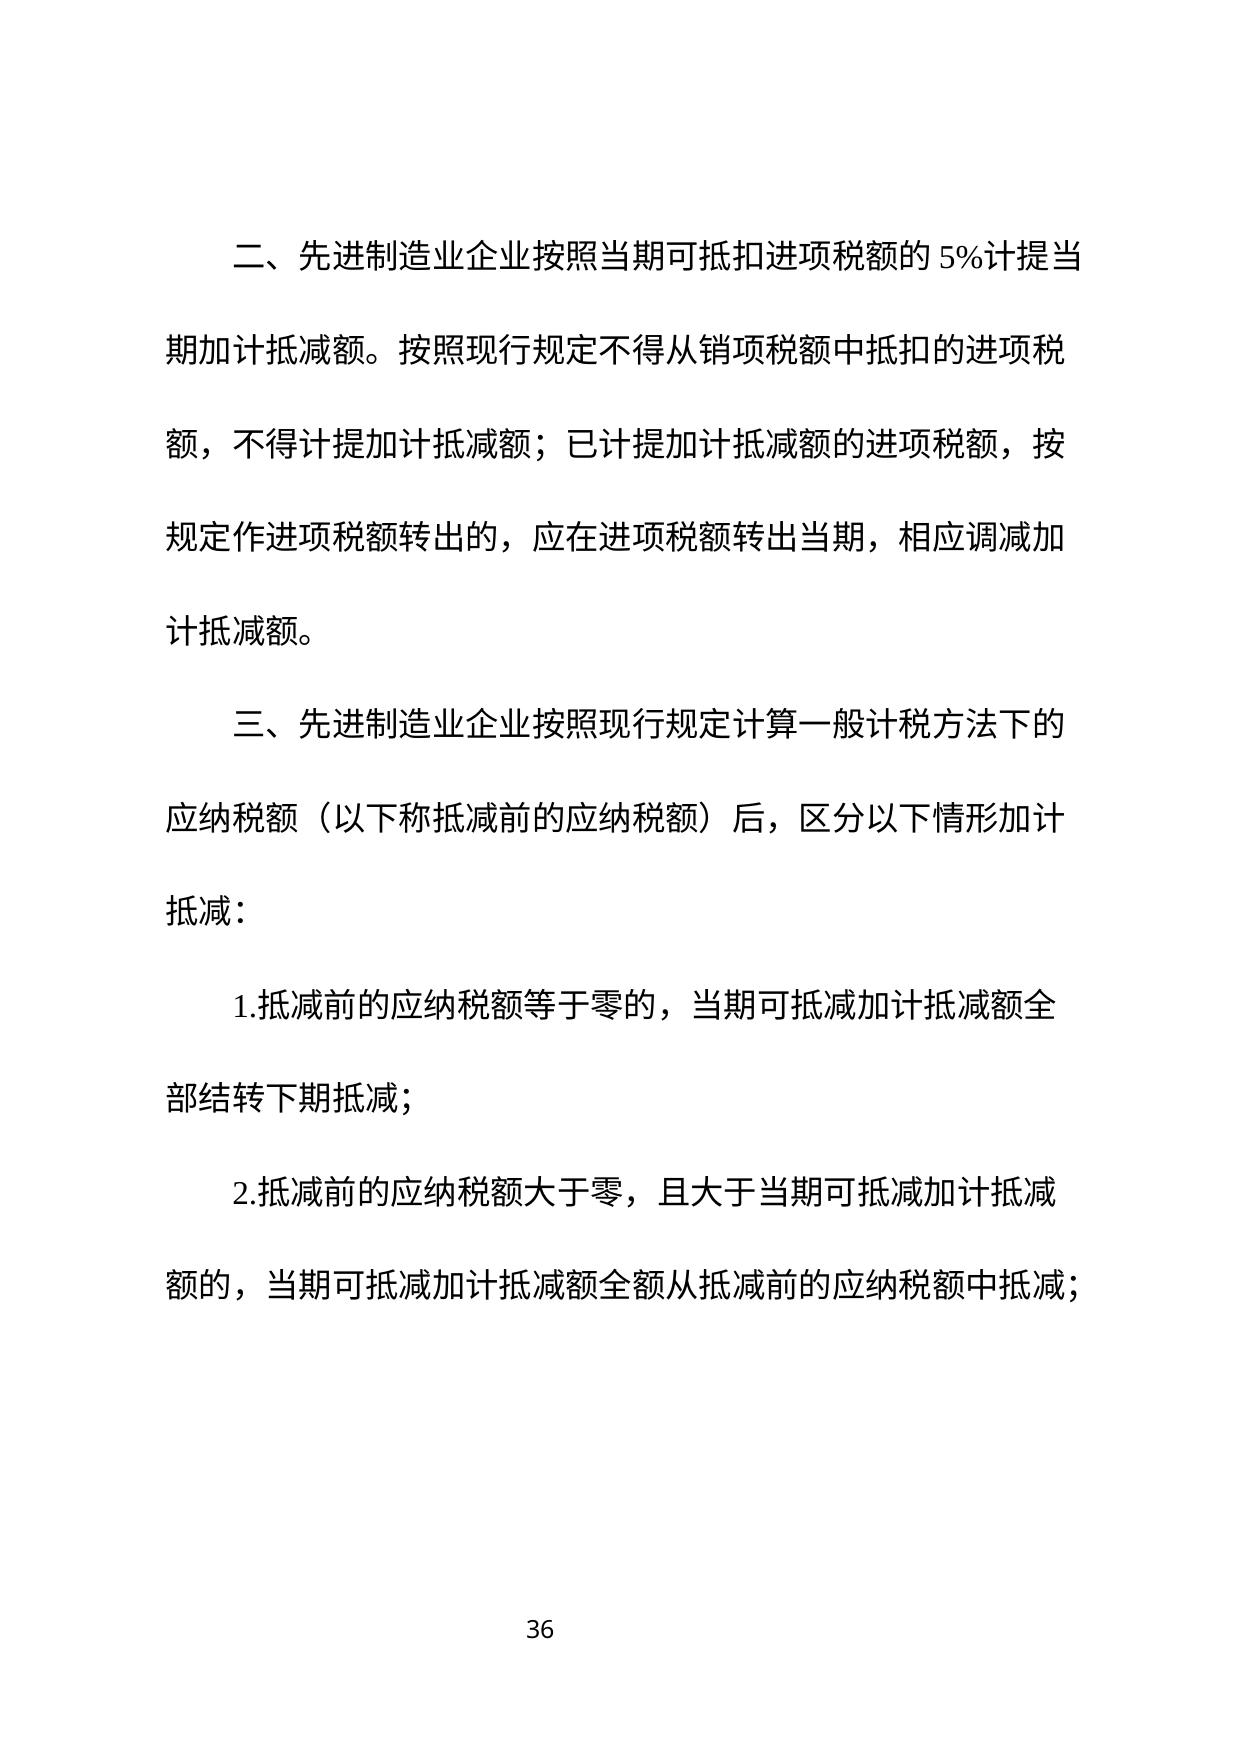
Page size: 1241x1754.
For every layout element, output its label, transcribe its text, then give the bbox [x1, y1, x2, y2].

text 二、先进制造业企业按照当期可抵扣进项税额的5%计提当期加计抵减额。按照现行规定不得从销项税额中抵扣的进项税额，不得计提加计抵减额；已计提加计抵减额的进项税额，按规定作进项税额转出的，应在进项税额转出当期，相应调减加计抵减额。 [165, 208, 1087, 675]
text 三、先进制造业企业按照现行规定计算一般计税方法下的应纳税额（以下称抵减前的应纳税额）后，区分以下情形加计抵减： [165, 675, 1087, 956]
text 2.抵减前的应纳税额大于零，且大于当期可抵减加计抵减额的，当期可抵减加计抵减额全额从抵减前的应纳税额中抵减； [165, 1143, 1087, 1330]
text 1.抵减前的应纳税额等于零的，当期可抵减加计抵减额全部结转下期抵减； [165, 956, 1087, 1143]
